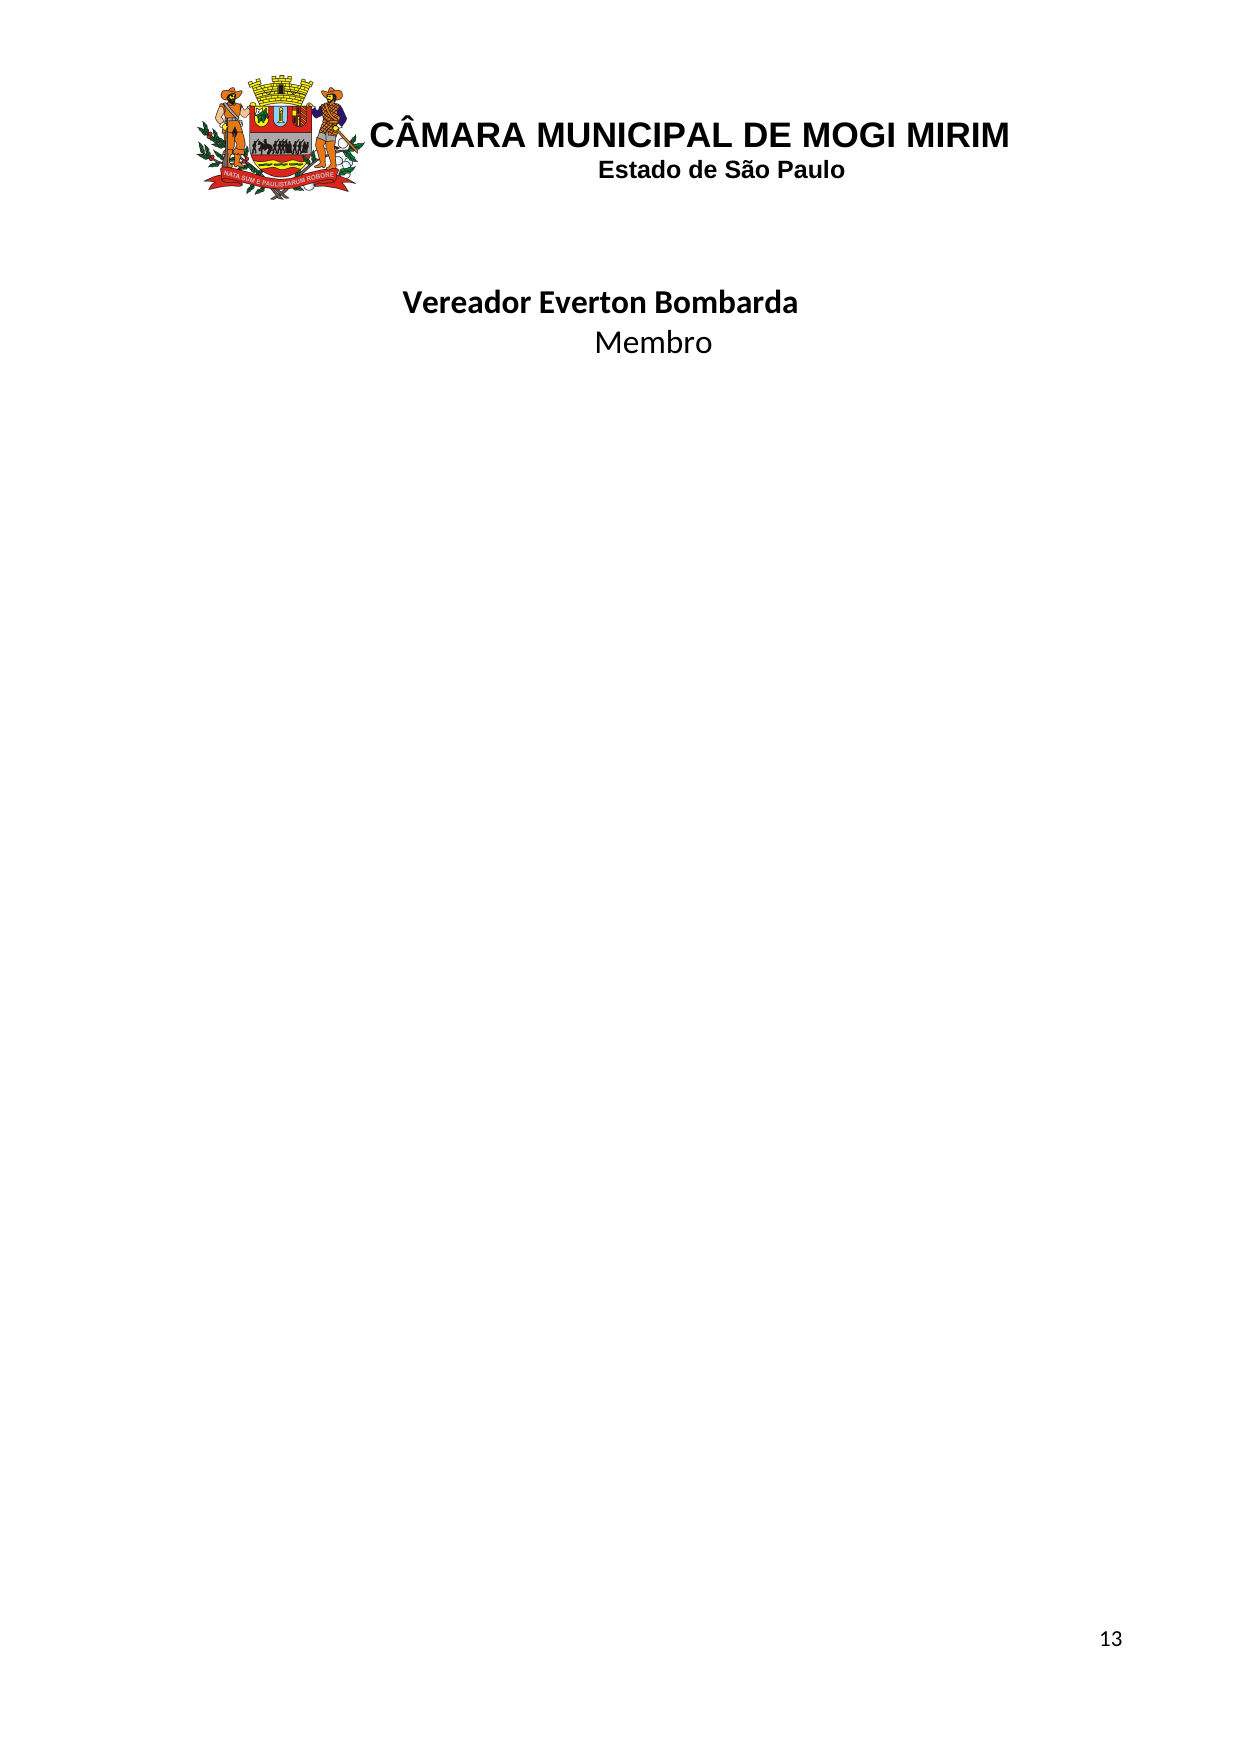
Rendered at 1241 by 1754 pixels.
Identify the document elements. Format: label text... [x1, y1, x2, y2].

text Membro [177, 322, 1122, 362]
picture [195, 75, 366, 200]
text Vereador Everton Bombarda [327, 281, 1122, 322]
